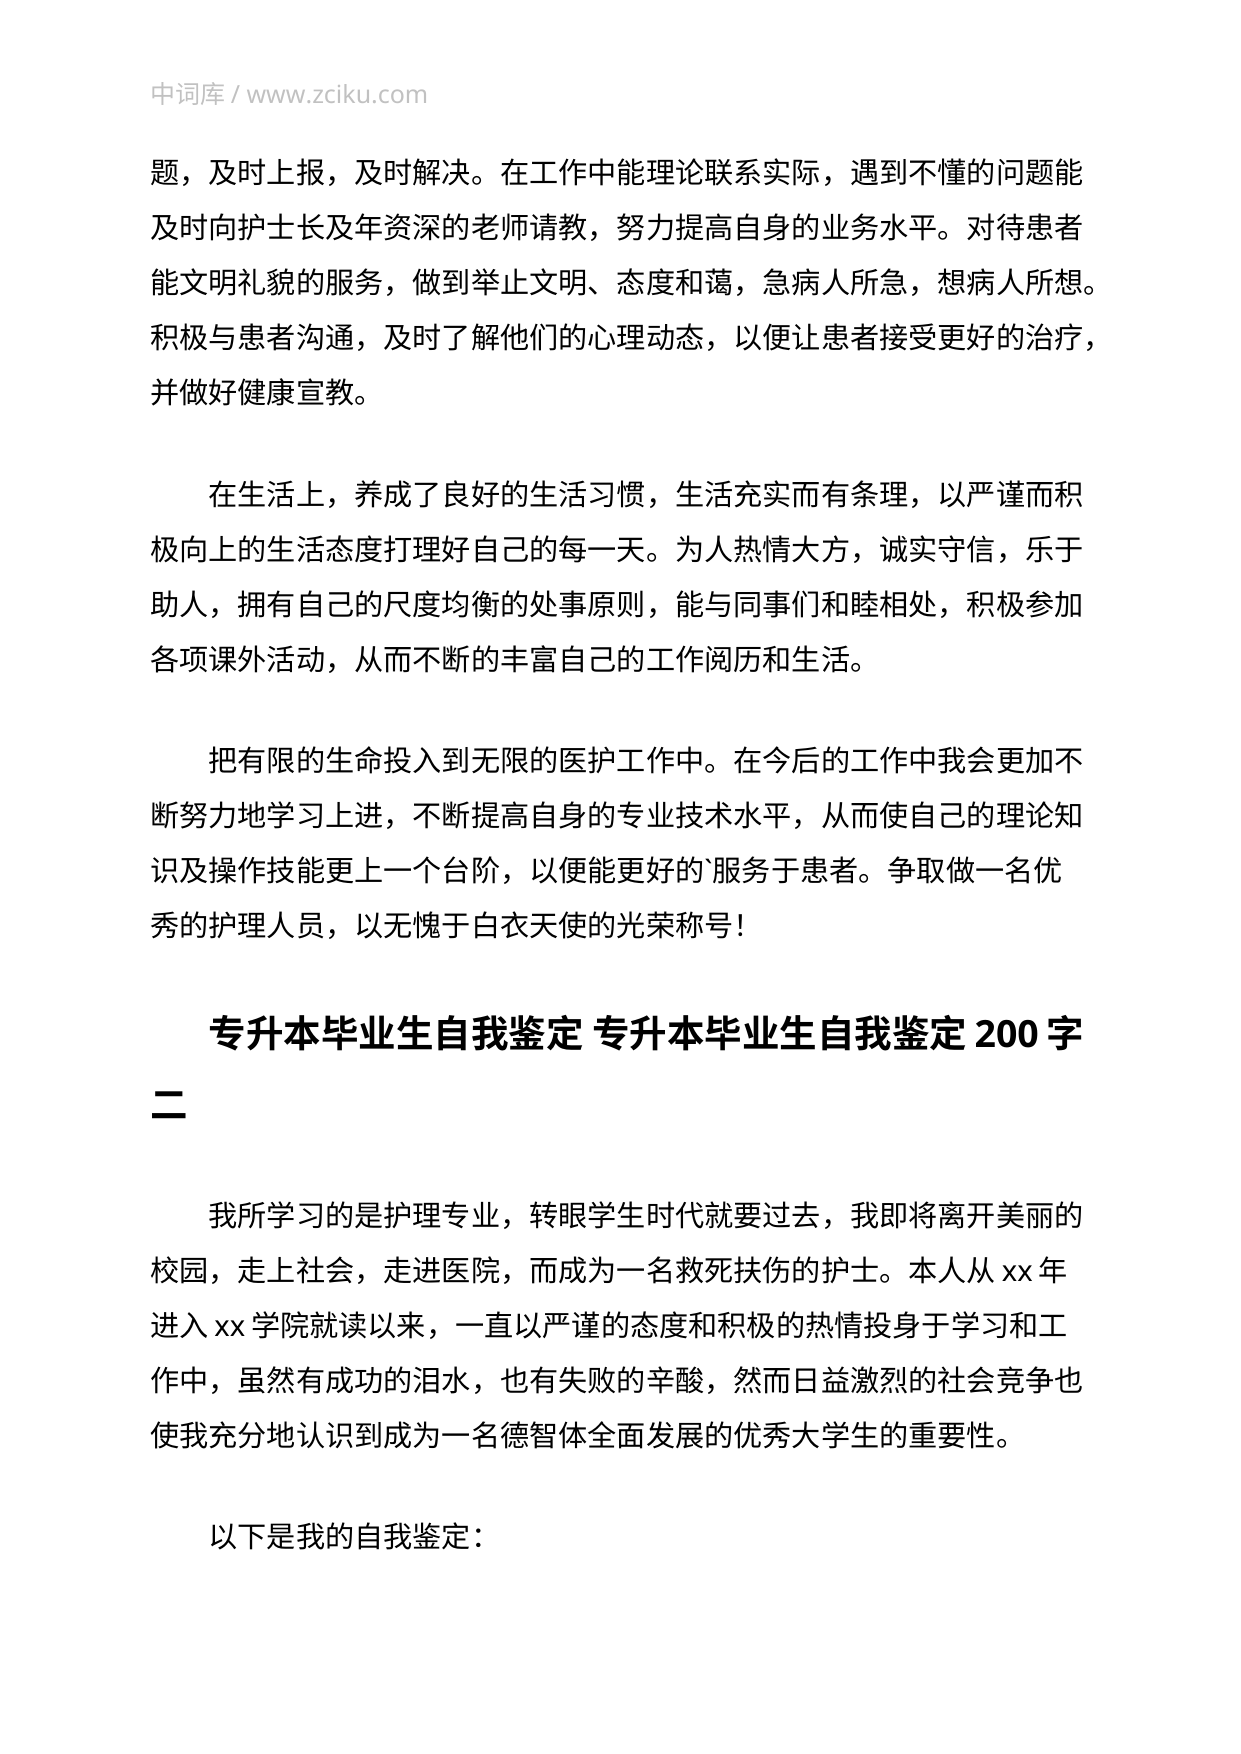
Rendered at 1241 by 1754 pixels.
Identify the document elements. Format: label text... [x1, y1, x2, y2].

text 专升本毕业生自我鉴定 专升本毕业生自我鉴定200字二 [150, 1004, 1090, 1129]
text 把有限的生命投入到无限的医护工作中。在今后的工作中我会更加不断努力地学习上进，不断提高自身的专业技术水平，从而使自己的理论知识及操作技能更上一个台阶，以便能更好的`服务于患者。争取做一名优秀的护理人员，以无愧于白衣天使的光荣称号！ [150, 738, 1090, 945]
text 以下是我的自我鉴定： [150, 1514, 1090, 1556]
text 在生活上，养成了良好的生活习惯，生活充实而有条理，以严谨而积极向上的生活态度打理好自己的每一天。为人热情大方，诚实守信，乐于助人，拥有自己的尺度均衡的处事原则，能与同事们和睦相处，积极参加各项课外活动，从而不断的丰富自己的工作阅历和生活。 [150, 471, 1090, 678]
text 我所学习的是护理专业，转眼学生时代就要过去，我即将离开美丽的校园，走上社会，走进医院，而成为一名救死扶伤的护士。本人从xx年进入xx学院就读以来，一直以严谨的态度和积极的热情投身于学习和工作中，虽然有成功的泪水，也有失败的辛酸，然而日益激烈的社会竞争也使我充分地认识到成为一名德智体全面发展的优秀大学生的重要性。 [150, 1192, 1090, 1454]
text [150, 150, 1090, 412]
